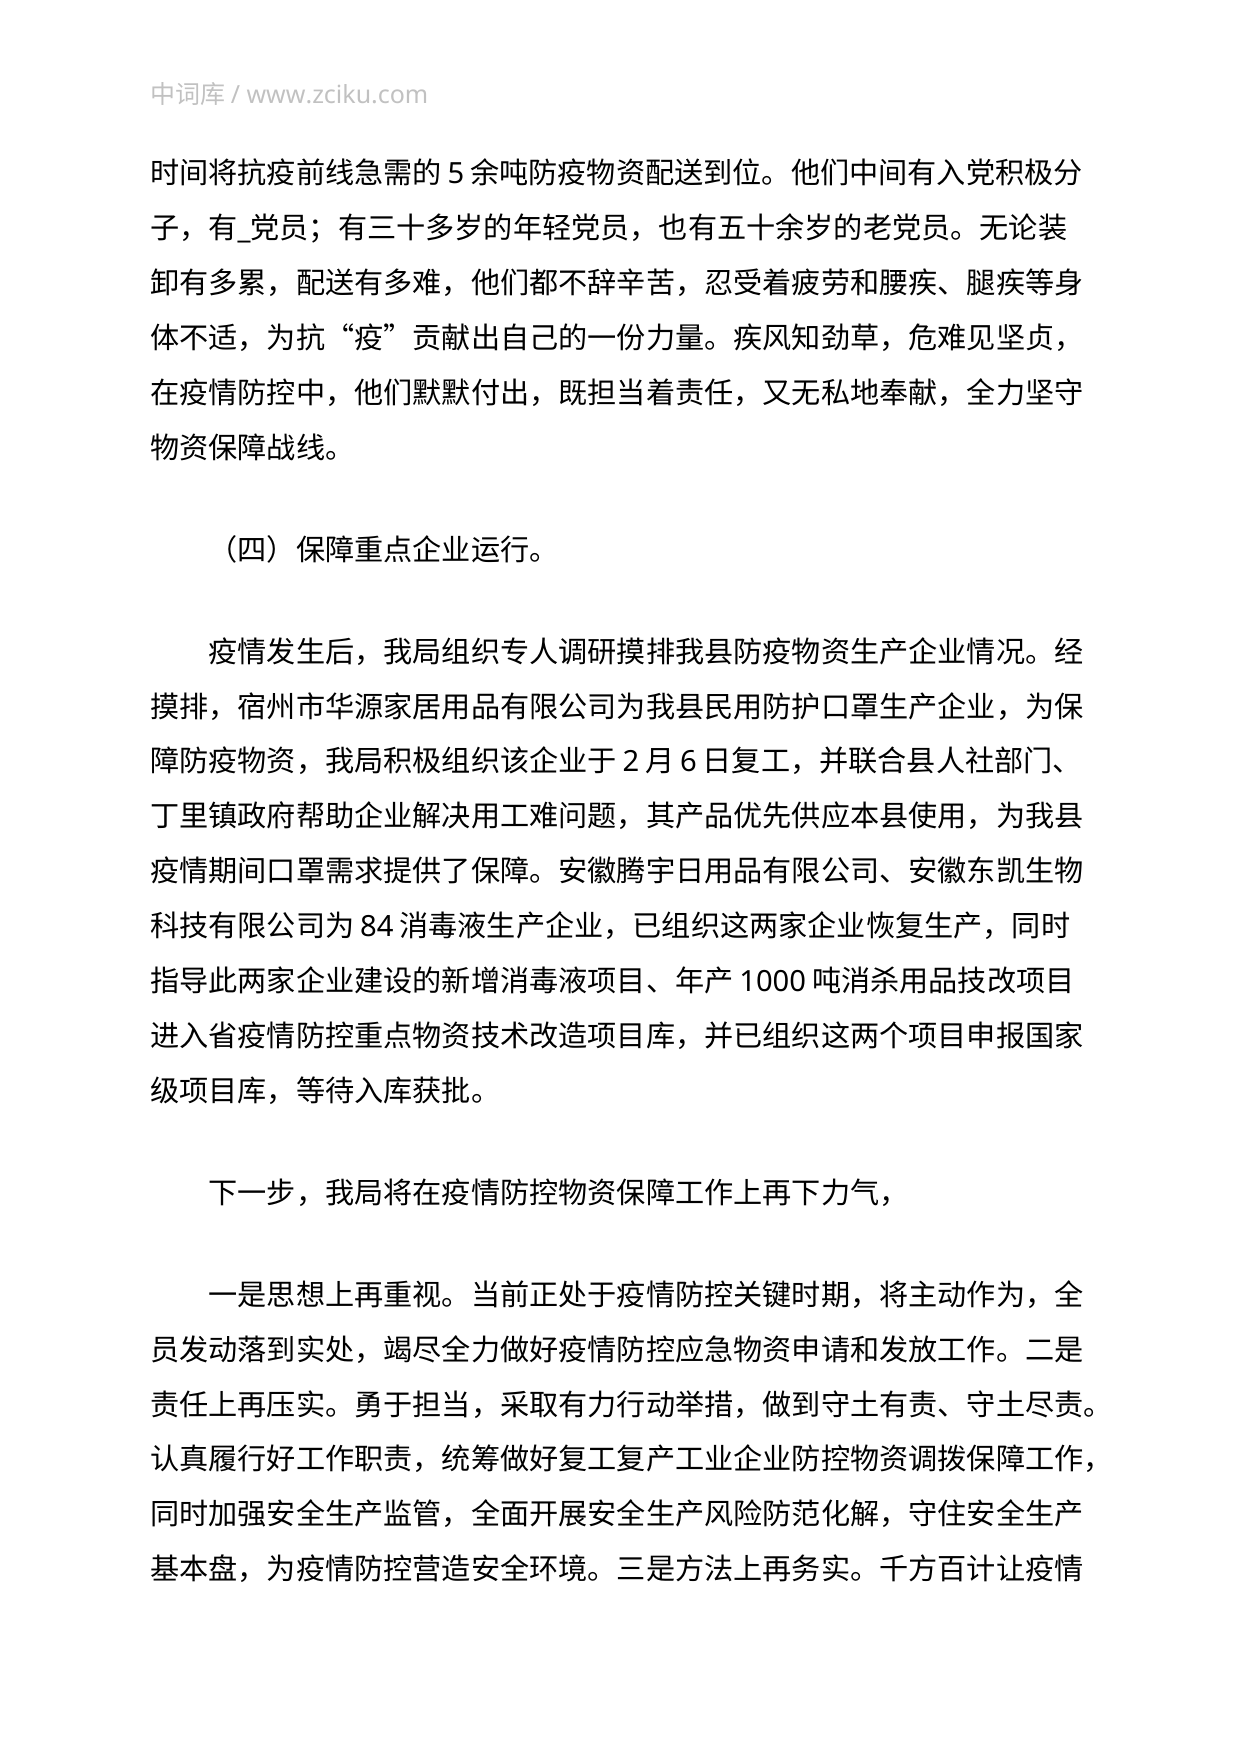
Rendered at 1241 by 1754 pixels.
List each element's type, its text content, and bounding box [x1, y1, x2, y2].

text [150, 1271, 1090, 1588]
text 下一步，我局将在疫情防控物资保障工作上再下力气， [150, 1169, 1090, 1212]
text （四）保障重点企业运行。 [150, 526, 1090, 569]
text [150, 150, 1090, 467]
text 疫情发生后，我局组织专人调研摸排我县防疫物资生产企业情况。经摸排，宿州市华源家居用品有限公司为我县民用防护口罩生产企业，为保障防疫物资，我局积极组织该企业于2月6日复工，并联合县人社部门、丁里镇政府帮助企业解决用工难问题，其产品优先供应本县使用，为我县疫情期间口罩需求提供了保障。安徽腾宇日用品有限公司、安徽东凯生物科技有限公司为84消毒液生产企业，已组织这两家企业恢复生产，同时指导此两家企业建设的新增消毒液项目、年产1000吨消杀用品技改项目进入省疫情防控重点物资技术改造项目库，并已组织这两个项目申报国家级项目库，等待入库获批。 [150, 628, 1090, 1110]
